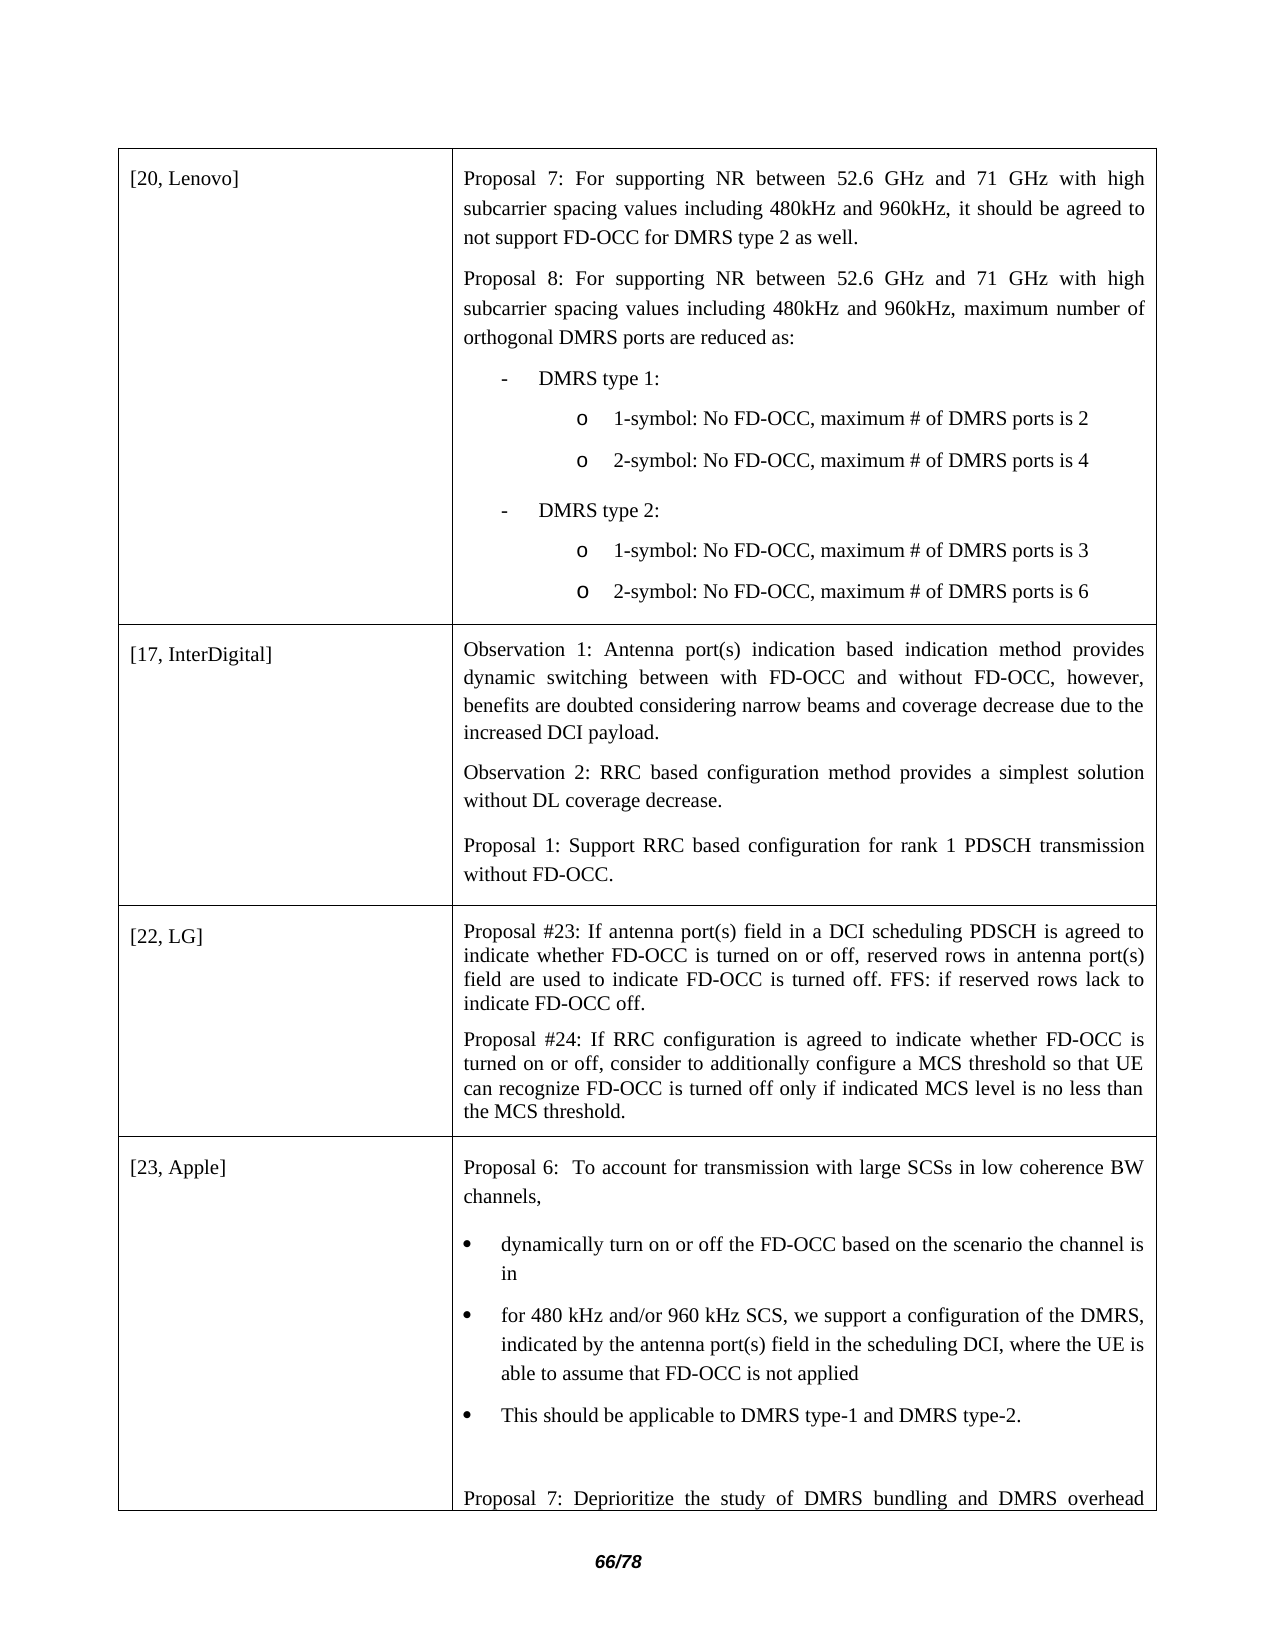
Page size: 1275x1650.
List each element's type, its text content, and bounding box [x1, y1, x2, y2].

table_cell [20, Lenovo] [119, 149, 452, 624]
table_cell [22, LG] [119, 906, 452, 1136]
table_cell [23, Apple] [119, 1137, 452, 1510]
table_cell Proposal 7: For supporting NR between 52.6 GHz and 71 GHz with high subcarrier spacing values including 480kHz and 960kHz, it should be agreed to not support FD-OCC for DMRS type 2 as well. Proposal 8: For supporting NR between 52.6 GHz and 71 GHz with high subcarrier spacing values including 480kHz and 960kHz, maximum number of orthogonal DMRS ports are reduced as: DMRS type 1: 1-symbol: No FD-OCC, maximum # of DMRS ports is 2 2-symbol: No FD-OCC, maximum # of DMRS ports is 4 DMRS type 2: 1-symbol: No FD-OCC, maximum # of DMRS ports is 3 2-symbol: No FD-OCC, maximum # of DMRS ports is 6 [453, 149, 1156, 624]
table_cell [453, 1137, 1156, 1510]
table_cell Proposal #23: If antenna port(s) field in a DCI scheduling PDSCH is agreed to indicate whether FD-OCC is turned on or off, reserved rows in antenna port(s) field are used to indicate FD-OCC is turned off. FFS: if reserved rows lack to indicate FD-OCC off. Proposal #24: If RRC configuration is agreed to indicate whether FD-OCC is turned on or off, consider to additionally configure a MCS threshold so that UE can recognize FD-OCC is turned off only if indicated MCS level is no less than the MCS threshold. [453, 906, 1156, 1136]
table_cell [17, InterDigital] [119, 625, 452, 905]
table_cell Observation 1: Antenna port(s) indication based indication method provides dynamic switching between with FD-OCC and without FD-OCC, however, benefits are doubted considering narrow beams and coverage decrease due to the increased DCI payload. Observation 2: RRC based configuration method provides a simplest solution without DL coverage decrease. Proposal 1: Support RRC based configuration for rank 1 PDSCH transmission without FD-OCC. [453, 625, 1156, 905]
